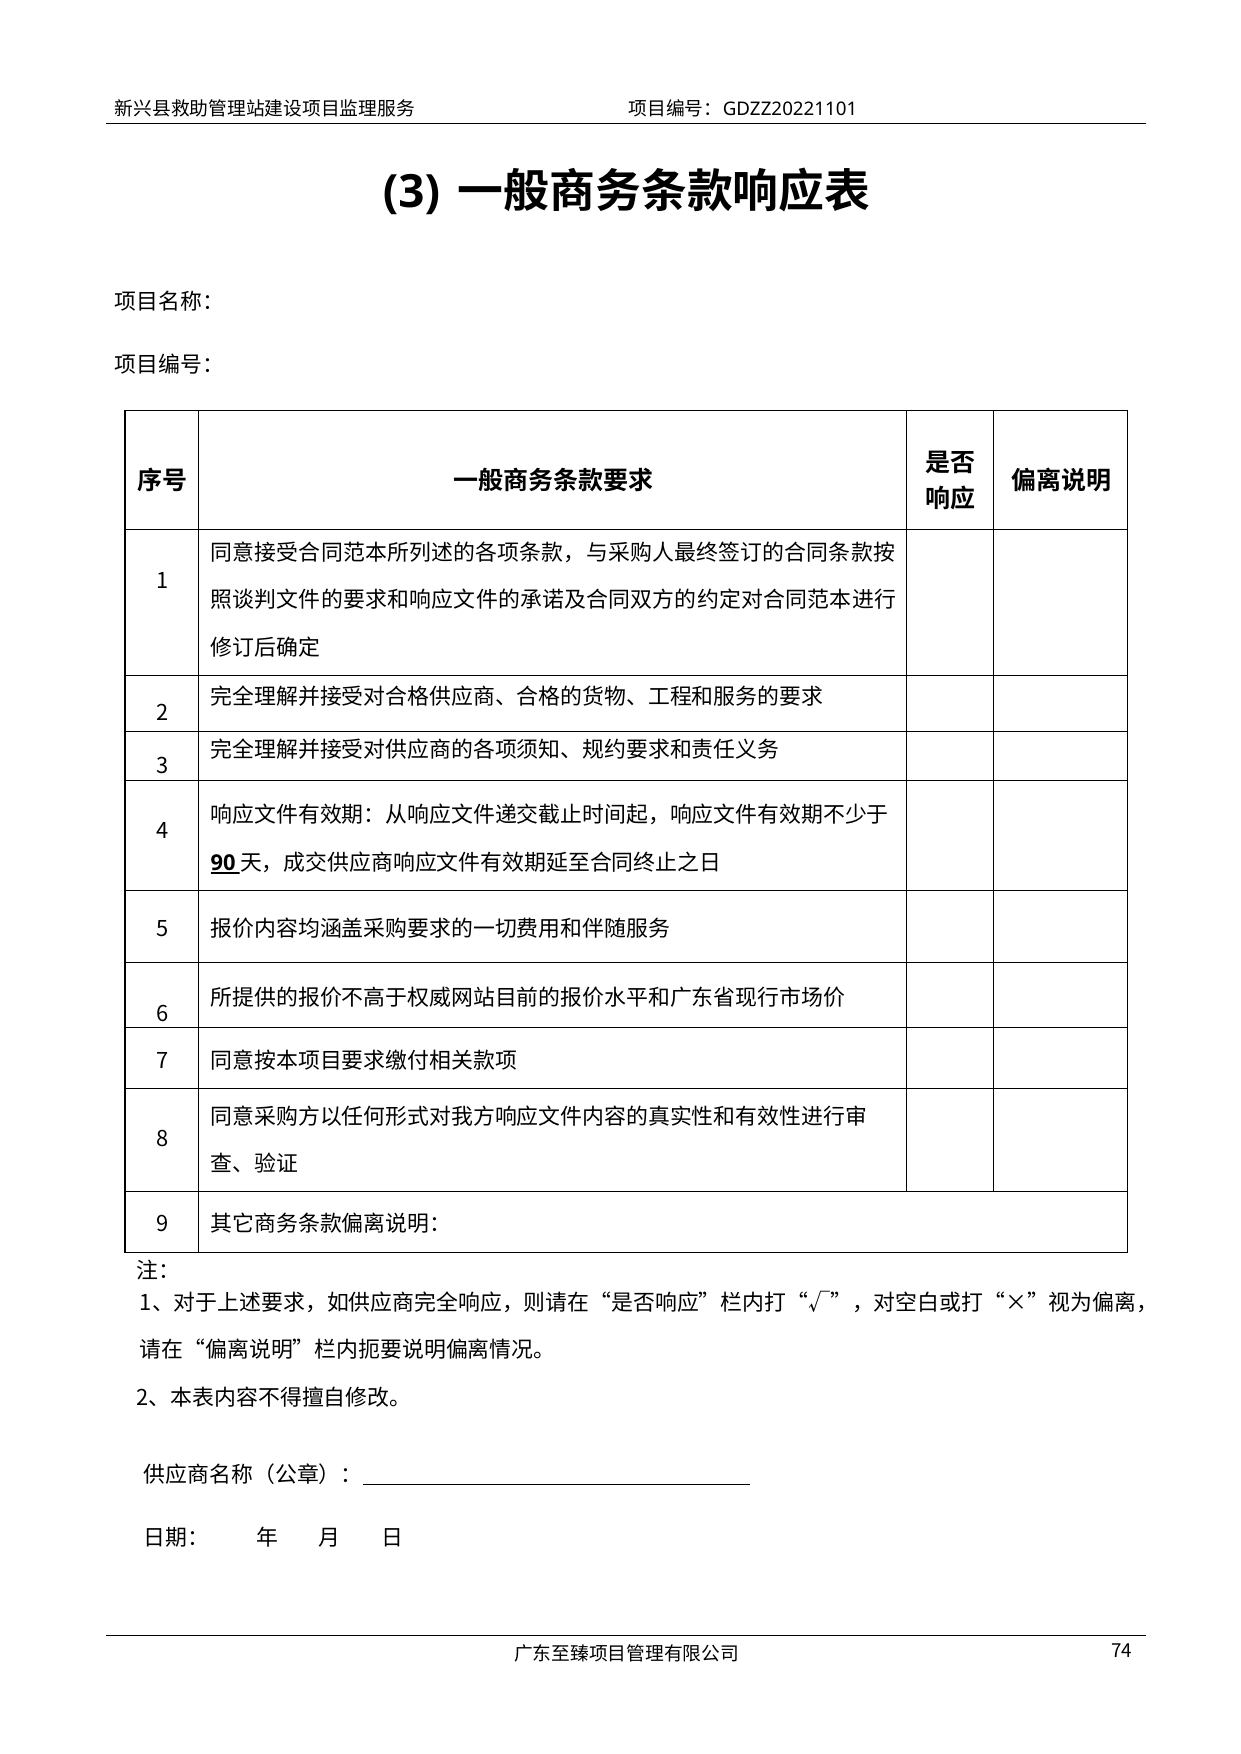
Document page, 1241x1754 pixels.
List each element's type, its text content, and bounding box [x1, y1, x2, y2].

text 项目编号： [114, 347, 1138, 379]
table_cell 同意按本项目要求缴付相关款项 [199, 1028, 906, 1088]
table_cell [994, 530, 1127, 674]
table_cell [994, 963, 1127, 1027]
table_cell 5 [126, 891, 198, 962]
table_header 序号 [126, 411, 198, 529]
table_cell [907, 732, 993, 780]
text 项目名称： [114, 284, 1138, 315]
table_cell [907, 530, 993, 674]
table_cell [907, 781, 993, 890]
table_cell [994, 732, 1127, 780]
table_cell 2 [126, 676, 198, 731]
text 注： [114, 1253, 1138, 1284]
table_cell [994, 676, 1127, 731]
table_cell 7 [126, 1028, 198, 1088]
table_cell [907, 1028, 993, 1088]
table_cell [907, 1089, 993, 1191]
table_header 是否响应 [907, 411, 993, 529]
table_cell 9 [126, 1192, 198, 1252]
table_cell 报价内容均涵盖采购要求的一切费用和伴随服务 [199, 891, 906, 962]
text 1、对于上述要求，如供应商完全响应，则请在“是否响应”栏内打“√”，对空白或打“×”视为偏离，请在“偏离说明”栏内扼要说明偏离情况。 [139, 1284, 1138, 1364]
table_header 一般商务条款要求 [199, 411, 906, 529]
table_header 偏离说明 [994, 411, 1127, 529]
table_cell 4 [126, 781, 198, 890]
table_cell [994, 781, 1127, 890]
table_cell 同意接受合同范本所列述的各项条款，与采购人最终签订的合同条款按照谈判文件的要求和响应文件的承诺及合同双方的约定对合同范本进行修订后确定 [199, 530, 906, 674]
text 2、本表内容不得擅自修改。 [114, 1379, 1138, 1411]
table_cell 所提供的报价不高于权威网站目前的报价水平和广东省现行市场价 [199, 963, 906, 1027]
table_cell [994, 891, 1127, 962]
table_cell 1 [126, 530, 198, 674]
table_cell 完全理解并接受对供应商的各项须知、规约要求和责任义务 [199, 732, 906, 780]
table_cell [994, 1028, 1127, 1088]
table_cell [907, 963, 993, 1027]
subtitle 一般商务条款响应表 [114, 154, 1138, 220]
table_cell 同意采购方以任何形式对我方响应文件内容的真实性和有效性进行审查、验证 [199, 1089, 906, 1191]
text 供应商名称（公章）： [144, 1457, 1036, 1488]
table_cell 完全理解并接受对合格供应商、合格的货物、工程和服务的要求 [199, 676, 906, 731]
table_cell 8 [126, 1089, 198, 1191]
table_cell [994, 1089, 1127, 1191]
table_cell 其它商务条款偏离说明： [199, 1192, 1127, 1252]
text 日期： 年 月 日 [144, 1520, 1138, 1552]
table_cell 响应文件有效期：从响应文件递交截止时间起，响应文件有效期不少于90天，成交供应商响应文件有效期延至合同终止之日 [199, 781, 906, 890]
table_cell 6 [126, 963, 198, 1027]
table_cell 3 [126, 732, 198, 780]
table_cell [907, 891, 993, 962]
table_cell [907, 676, 993, 731]
